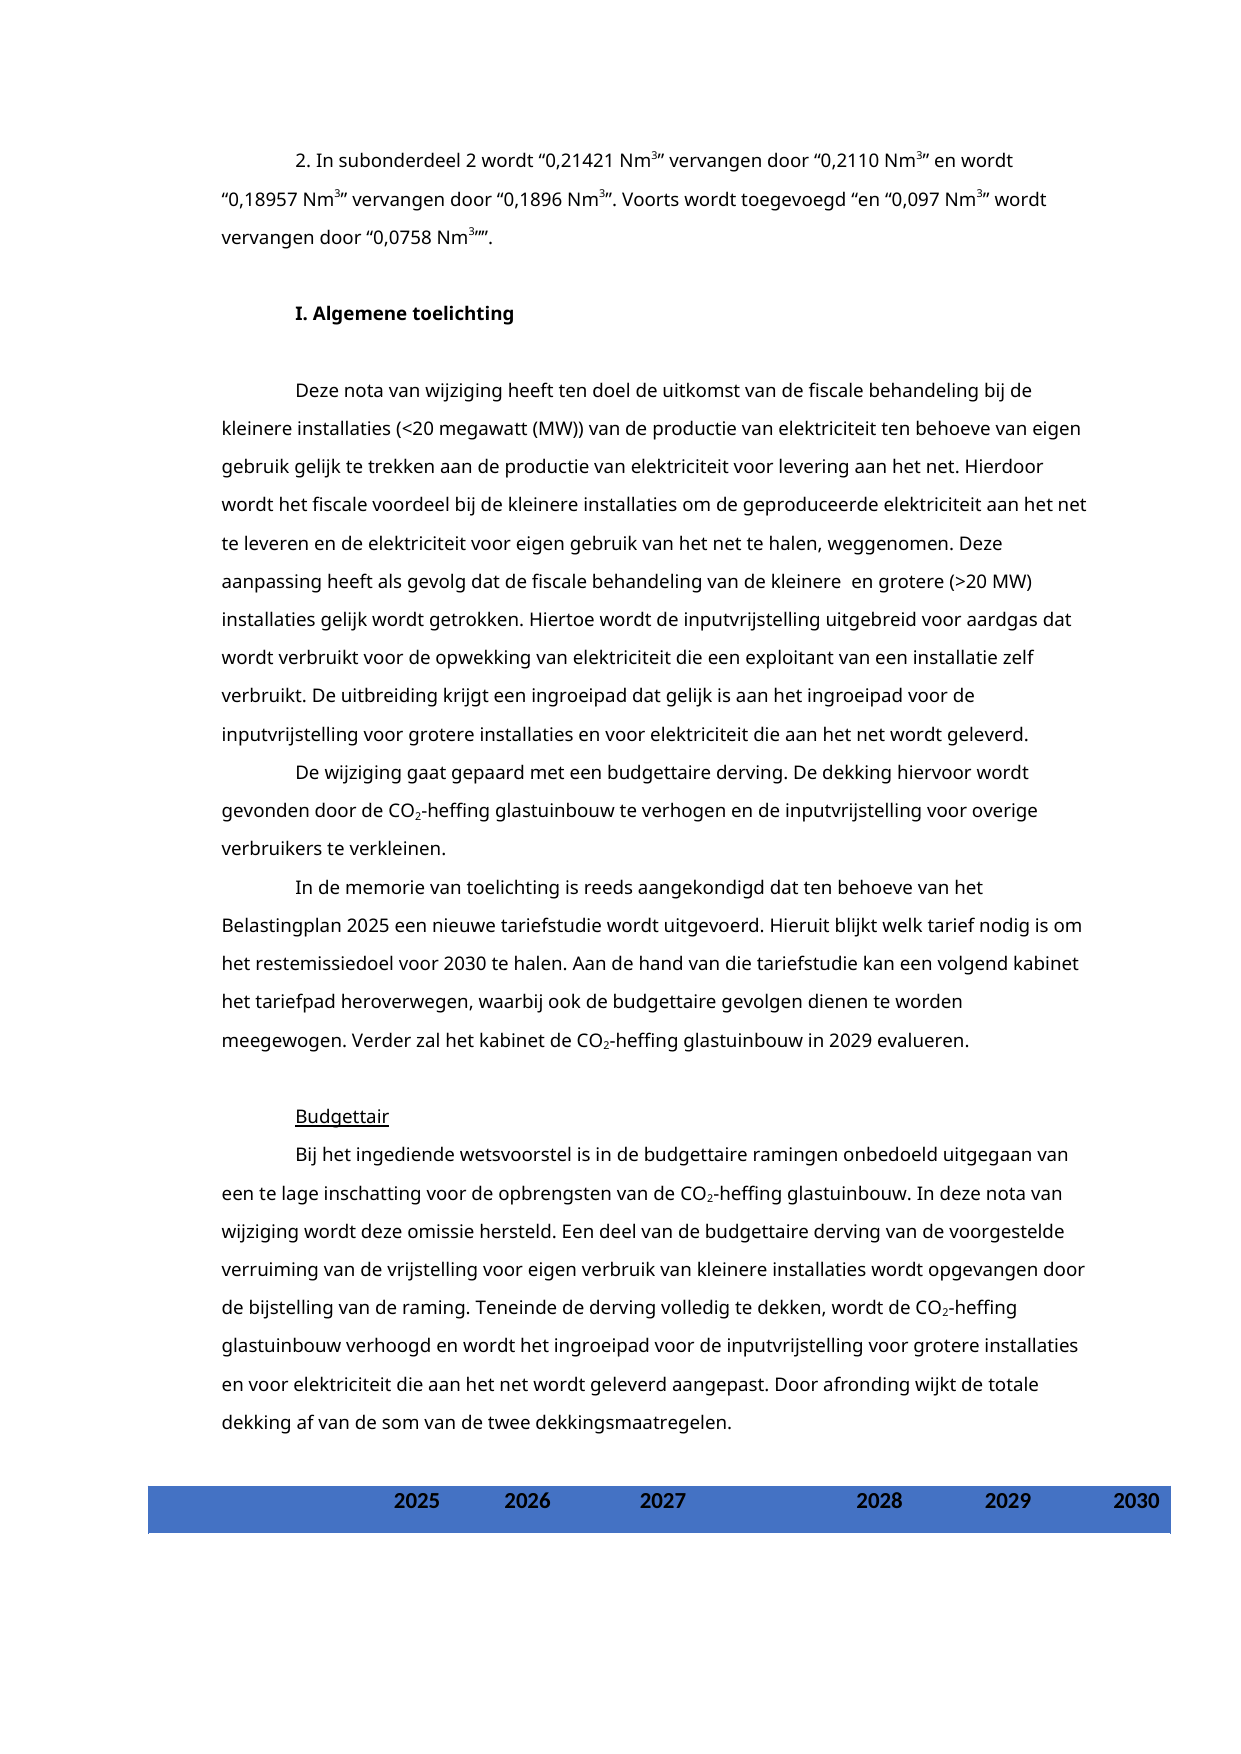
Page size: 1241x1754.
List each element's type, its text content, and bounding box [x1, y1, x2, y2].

table_header 2028 [697, 1487, 914, 1533]
text De wijziging gaat gepaard met een budgettaire derving. De dekking hiervoor wordt gevonden door de CO2-heffing glastuinbouw te verhogen en de inputvrijstelling voor overige verbruikers te verkleinen. [221, 759, 1093, 861]
text I. Algemene toelichting [221, 301, 1093, 326]
table_header 2025 [341, 1487, 451, 1533]
table_header 2027 [562, 1487, 697, 1533]
table_header 2030 [1042, 1487, 1170, 1533]
text Bij het ingediende wetsvoorstel is in de budgettaire ramingen onbedoeld uitgegaan van een te lage inschatting voor de opbrengsten van de CO2-heffing glastuinbouw. In deze nota van wijziging wordt deze omissie hersteld. Een deel van de budgettaire derving van de voorgestelde verruiming van de vrijstelling voor eigen verbruik van kleinere installaties wordt opgevangen door de bijstelling van de raming. Teneinde de derving volledig te dekken, wordt de CO2-heffing glastuinbouw verhoogd en wordt het ingroeipad voor de inputvrijstelling voor grotere installaties en voor elektriciteit die aan het net wordt geleverd aangepast. Door afronding wijkt de totale dekking af van de som van de twee dekkingsmaatregelen. [221, 1142, 1093, 1435]
table_header 2026 [451, 1487, 562, 1533]
text In de memorie van toelichting is reeds aangekondigd dat ten behoeve van het Belastingplan 2025 een nieuwe tariefstudie wordt uitgevoerd. Hieruit blijkt welk tarief nodig is om het restemissiedoel voor 2030 te halen. Aan de hand van die tariefstudie kan een volgend kabinet het tariefpad heroverwegen, waarbij ook de budgettaire gevolgen dienen te worden meegewogen. Verder zal het kabinet de CO2-heffing glastuinbouw in 2029 evalueren. [221, 874, 1093, 1052]
text 2. In subonderdeel 2 wordt “0,21421 Nm3” vervangen door “0,2110 Nm3” en wordt “0,18957 Nm3” vervangen door “0,1896 Nm3”. Voorts wordt toegevoegd “en “0,097 Nm3” wordt vervangen door “0,0758 Nm3””. [221, 148, 1093, 249]
table_header [149, 1487, 341, 1533]
table_header 2029 [914, 1487, 1042, 1533]
text Deze nota van wijziging heeft ten doel de uitkomst van de fiscale behandeling bij de kleinere installaties (<20 megawatt (MW)) van de productie van elektriciteit ten behoeve van eigen gebruik gelijk te trekken aan de productie van elektriciteit voor levering aan het net. Hierdoor wordt het fiscale voordeel bij de kleinere installaties om de geproduceerde elektriciteit aan het net te leveren en de elektriciteit voor eigen gebruik van het net te halen, weggenomen. Deze aanpassing heeft als gevolg dat de fiscale behandeling van de kleinere en grotere (>20 MW) installaties gelijk wordt getrokken. Hiertoe wordt de inputvrijstelling uitgebreid voor aardgas dat wordt verbruikt voor de opwekking van elektriciteit die een exploitant van een installatie zelf verbruikt. De uitbreiding krijgt een ingroeipad dat gelijk is aan het ingroeipad voor de inputvrijstelling voor grotere installaties en voor elektriciteit die aan het net wordt geleverd. [221, 377, 1093, 747]
text Budgettair [221, 1103, 1093, 1129]
